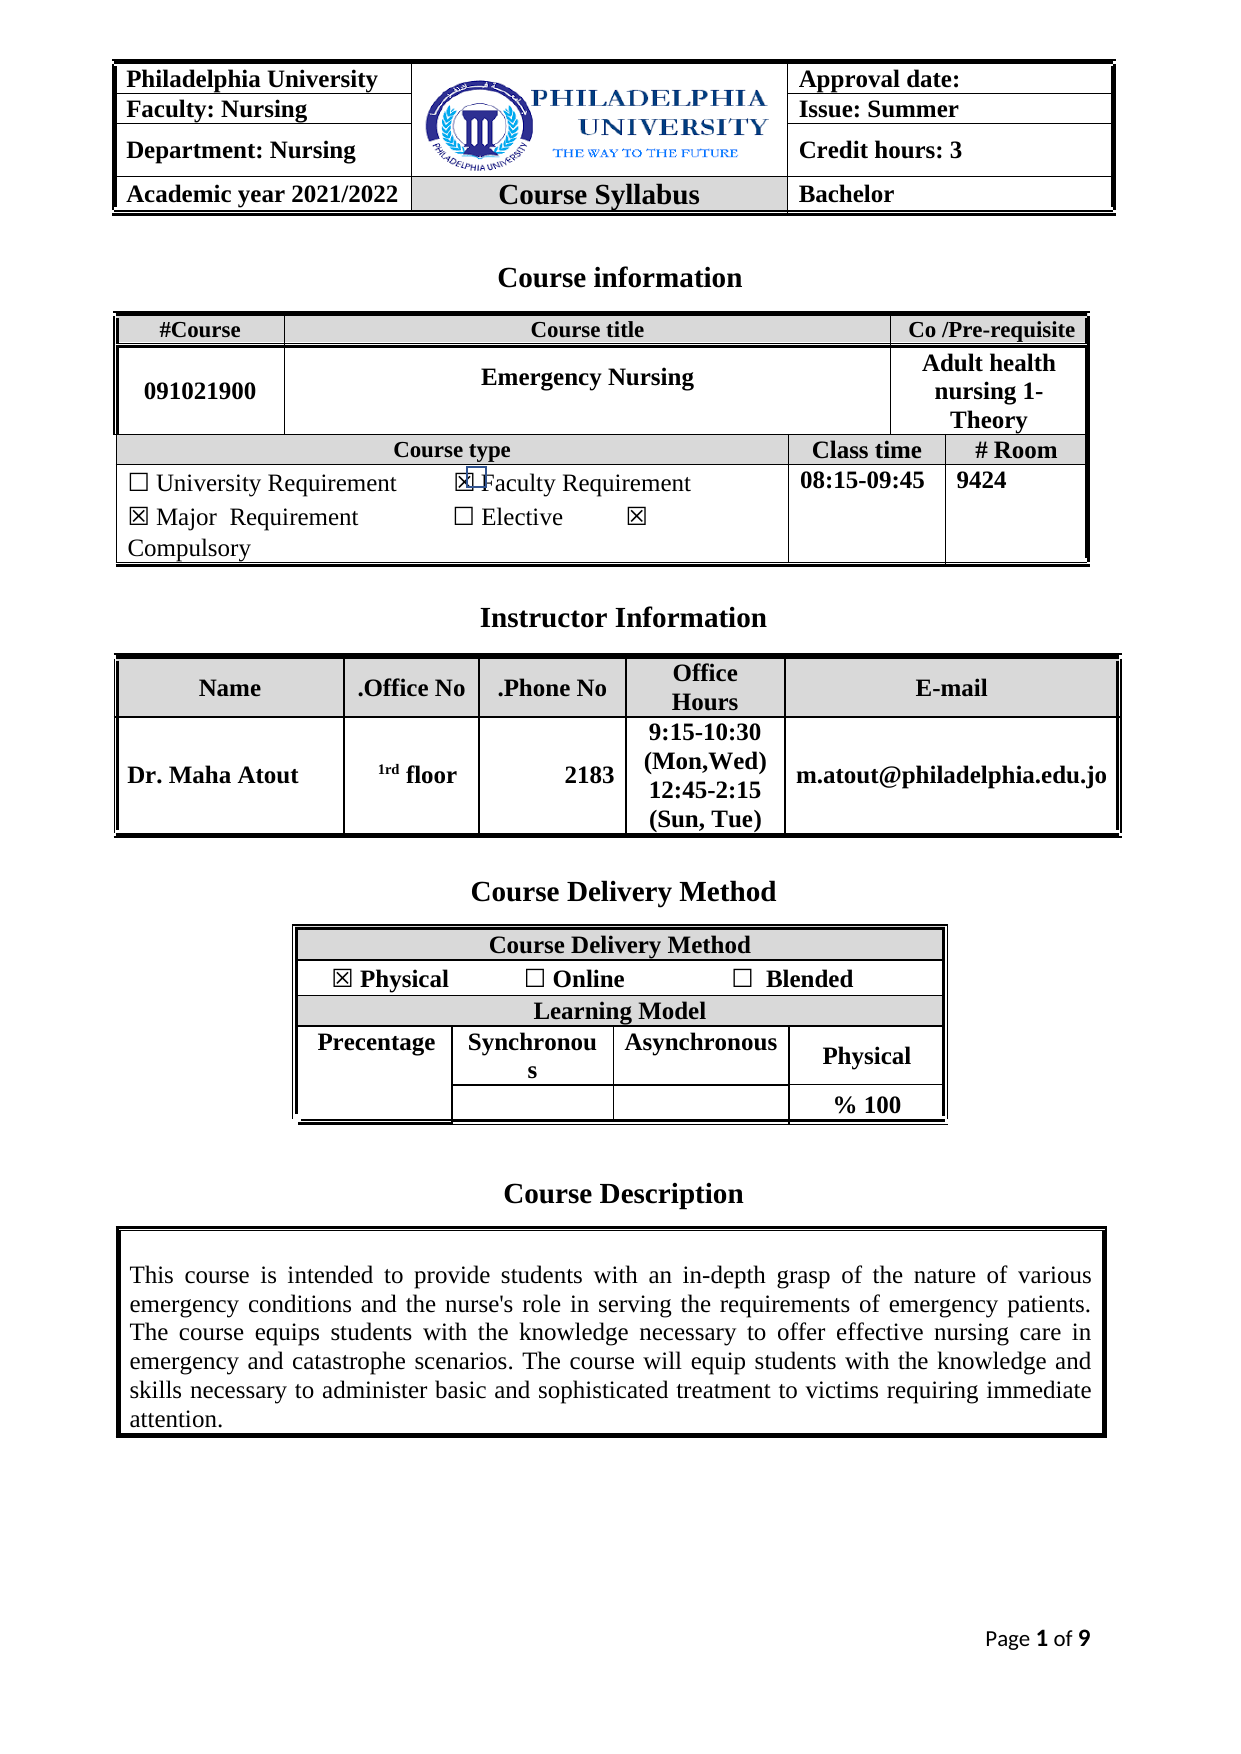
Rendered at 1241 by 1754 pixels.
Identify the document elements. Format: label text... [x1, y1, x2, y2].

text Course Description [150, 1176, 1090, 1209]
table_cell Adult health nursing 1- Theory [891, 348, 1085, 434]
table_cell Credit hours: 3 [788, 124, 1111, 176]
table_cell Learning Model [298, 996, 942, 1025]
table_cell Issue: Summer [788, 94, 1111, 123]
table_cell Synchronous [453, 1027, 613, 1084]
table_cell 9:15-10:30 (Mon,Wed) 12:45-2:15 (Sun, Tue) [627, 718, 784, 832]
table_cell Academic year 2021/2022 [115, 177, 411, 210]
table_header [776, 64, 787, 176]
table_header Philadelphia University [115, 64, 411, 93]
table_cell 100 % [790, 1085, 945, 1119]
table_cell Bachelor [788, 177, 1113, 210]
table_header Name [116, 659, 343, 716]
table_cell Physical [790, 1027, 942, 1084]
table_cell Precentage [295, 1027, 451, 1119]
table_header Co /Pre-requisite [891, 313, 1088, 342]
table_header This course is intended to provide students with an in-depth grasp of the nature of various emergency conditions and the nurse's role in serving the requirements of emergency patients. The course equips students with the knowledge necessary to offer effective nursing care in emergency and catastrophe scenarios. The course will equip students with the knowledge and skills necessary to administer basic and sophisticated treatment to victims requiring immediate attention. [121, 1231, 1102, 1432]
table_cell [453, 1086, 613, 1119]
table_cell Faculty: Nursing [117, 94, 411, 123]
table_header Course Delivery Method [298, 930, 942, 959]
table_cell 091021900 [119, 348, 284, 434]
table_cell m.atout@philadelphia.edu.jo [786, 718, 1119, 832]
table_header Office Hours [627, 659, 784, 716]
text Instructor Information [150, 600, 1090, 634]
table_cell Emergency Nursing [285, 348, 890, 434]
text Course Delivery Method [150, 874, 1090, 907]
table_header Phone No. [480, 659, 625, 716]
table_header E-mail [786, 659, 1119, 716]
table_cell 9424 [946, 465, 1087, 562]
table_cell 08:15-09:45 [789, 465, 945, 562]
text Course information [150, 261, 1090, 294]
picture [422, 64, 776, 176]
table_cell Physical Online Blended [298, 961, 942, 995]
table_cell University Requirement Faculty Requirement Major Requirement Elective Compulsory [117, 465, 788, 562]
table_header Course title [285, 316, 890, 342]
table_cell Room # [946, 435, 1085, 464]
table_cell Asynchronous [614, 1027, 788, 1084]
table_header [412, 64, 422, 176]
table_cell Course type [117, 435, 788, 464]
table_cell Class time [789, 435, 945, 464]
table_header Office No. [345, 659, 478, 716]
table_cell 2183 [480, 718, 625, 832]
table_cell 1rd floor [345, 718, 478, 832]
table_cell Course Syllabus [412, 177, 787, 210]
table_cell Department: Nursing [117, 124, 411, 176]
table_header Approval date: [788, 64, 1113, 93]
table_cell Dr. Maha Atout [116, 718, 343, 832]
table_cell [614, 1086, 788, 1119]
table_header Course# [116, 316, 284, 342]
